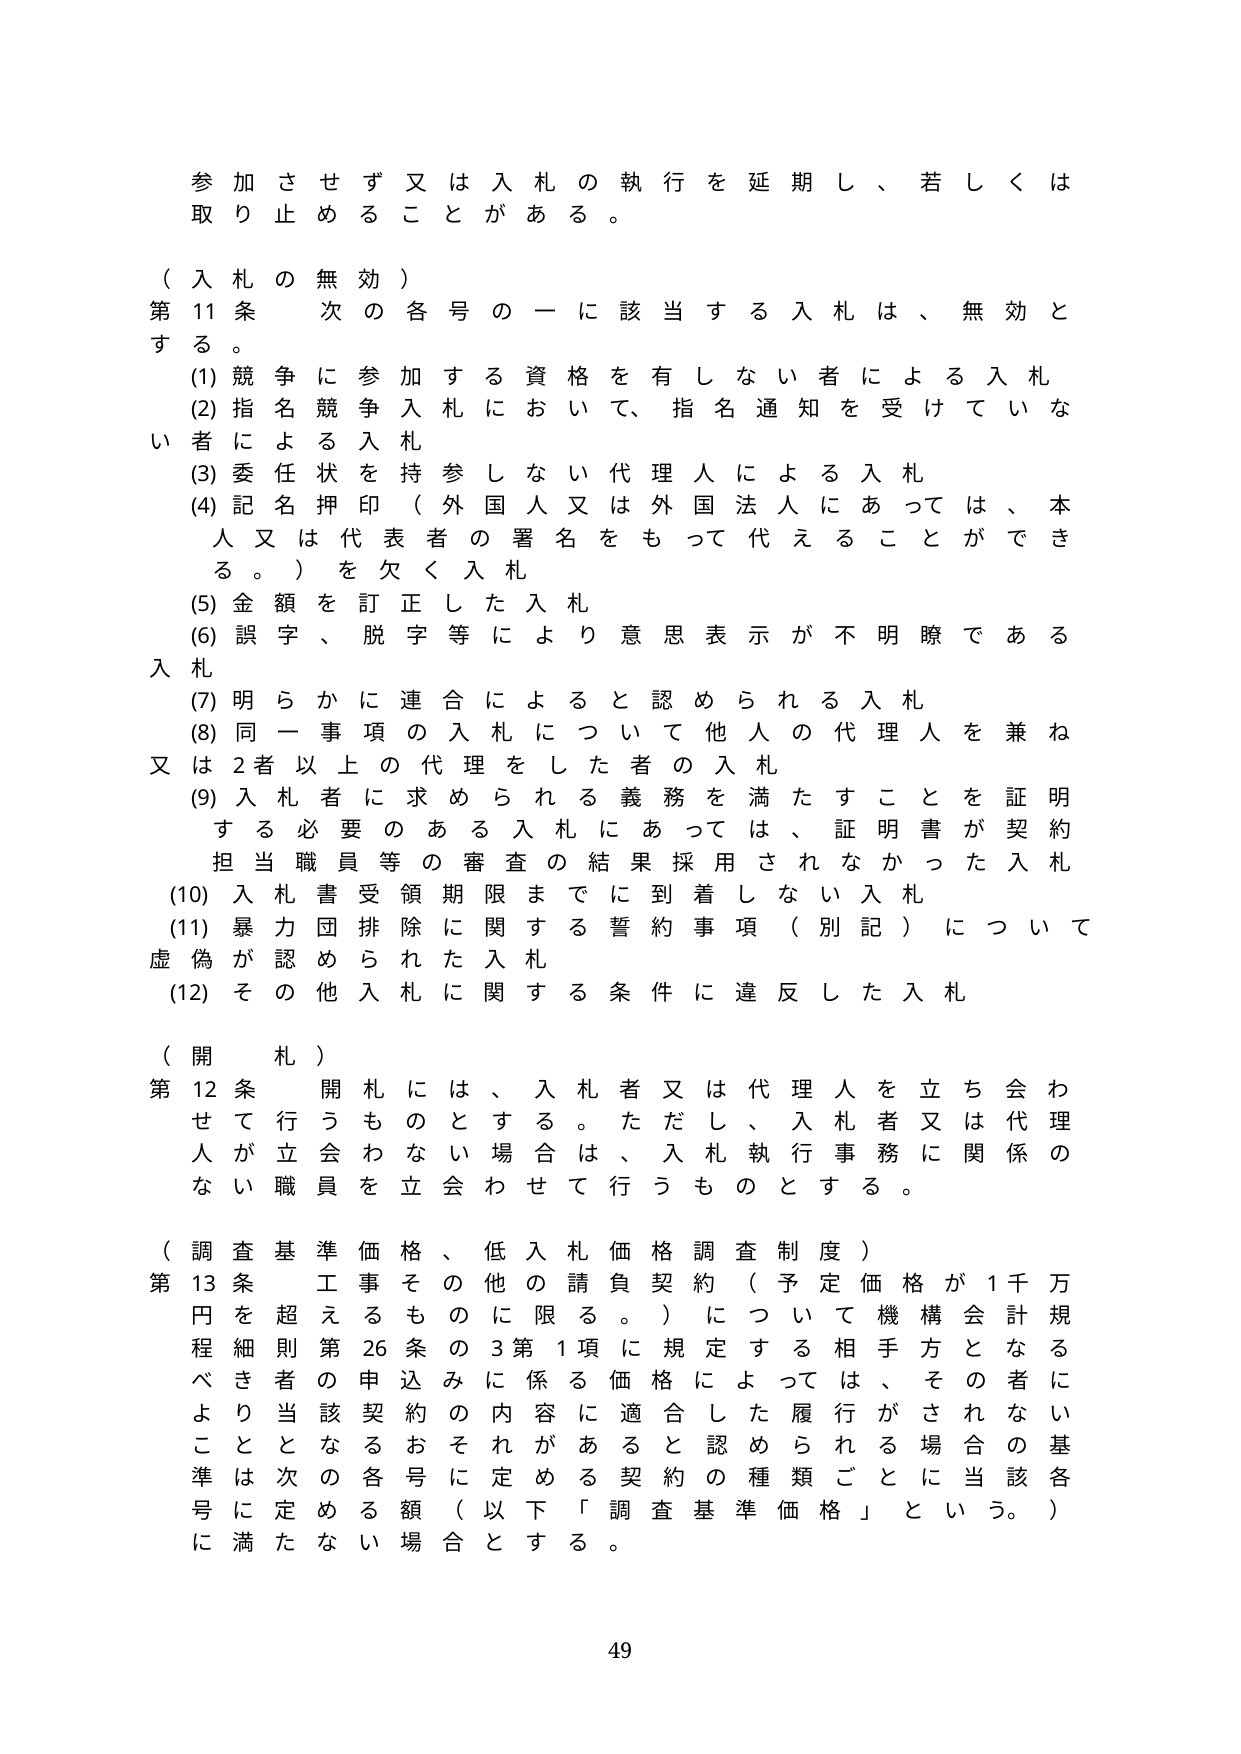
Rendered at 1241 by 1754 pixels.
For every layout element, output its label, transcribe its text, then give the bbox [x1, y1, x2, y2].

text (6) 誤字、脱字等により意思表示が不明瞭である入札 [149, 618, 1091, 683]
text 第12条 開札には、入札者又は代理人を立ち会わせて行うものとする。ただし、入札者又は代理人が立会わない場合は、入札執行事務に関係のない職員を立会わせて行うものとする。 [149, 1071, 1091, 1201]
text (1) 競争に参加する資格を有しない者による入札 [149, 359, 1091, 391]
text 第11条 次の各号の一に該当する入札は、無効とする。 [149, 294, 1091, 359]
text (5) 金額を訂正した入札 [149, 585, 1091, 618]
text (11) 暴力団排除に関する誓約事項（別記）について、虚偽が認められた入札 [149, 909, 1091, 974]
text (2) 指名競争入札において、指名通知を受けていない者による入札 [149, 391, 1091, 456]
text (9) 入札者に求められる義務を満たすことを証明する必要のある入札にあっては、証明書が契約担当職員等の審査の結果採用されなかった入札 [170, 780, 1091, 877]
text （入札の無効） [149, 261, 1091, 294]
text 第13条 工事その他の請負契約（予定価格が1千万円を超えるものに限る。）について機構会計規程細則第26条の3第1項に規定する相手方となるべき者の申込みに係る価格によっては、その者により当該契約の内容に適合した履行がされないこととなるおそれがあると認められる場合の基準は次の各号に定める契約の種類ごとに当該各号に定める額（以下「調査基準価格」という。）に満たない場合とする。 [149, 1266, 1091, 1557]
text (8) 同一事項の入札について他人の代理人を兼ね又は2者以上の代理をした者の入札 [149, 715, 1091, 780]
text （開 札） [149, 1039, 1091, 1071]
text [149, 164, 1091, 229]
text (7) 明らかに連合によると認められる入札 [149, 683, 1091, 715]
text (10) 入札書受領期限までに到着しない入札 [149, 877, 1091, 909]
text (4) 記名押印（外国人又は外国法人にあっては、本人又は代表者の署名をもって代えることができる。）を欠く入札 [170, 488, 1091, 585]
text （調査基準価格、低入札価格調査制度） [149, 1233, 1091, 1266]
text (12) その他入札に関する条件に違反した入札 [149, 974, 1091, 1007]
text (3) 委任状を持参しない代理人による入札 [149, 456, 1091, 488]
